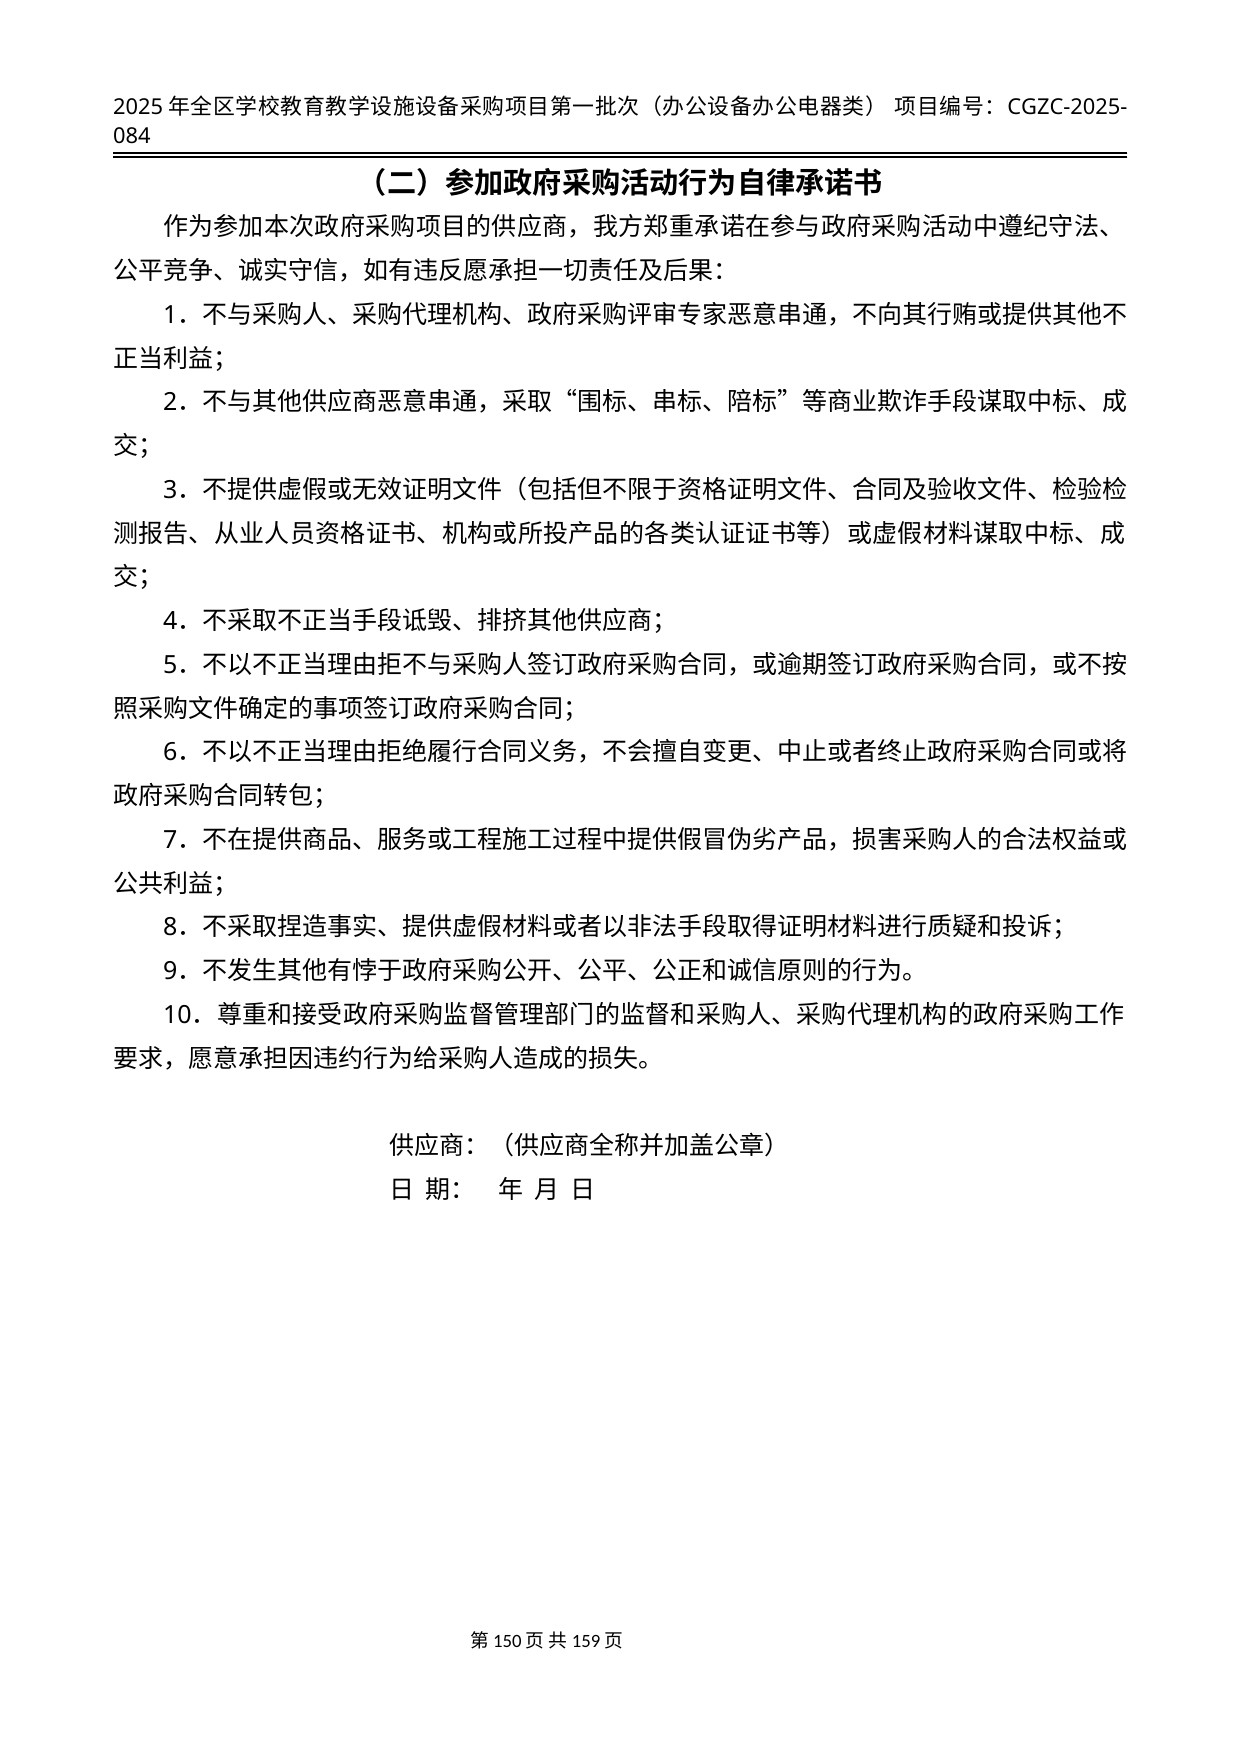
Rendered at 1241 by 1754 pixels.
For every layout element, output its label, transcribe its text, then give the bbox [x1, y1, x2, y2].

text 9．不发生其他有悖于政府采购公开、公平、公正和诚信原则的行为。 [113, 947, 1127, 991]
text 2．不与其他供应商恶意串通，采取“围标、串标、陪标”等商业欺诈手段谋取中标、成交； [113, 378, 1127, 466]
text 作为参加本次政府采购项目的供应商，我方郑重承诺在参与政府采购活动中遵纪守法、公平竞争、诚实守信，如有违反愿承担一切责任及后果： [113, 203, 1127, 291]
text 10．尊重和接受政府采购监督管理部门的监督和采购人、采购代理机构的政府采购工作要求，愿意承担因违约行为给采购人造成的损失。 [113, 991, 1127, 1078]
text 日 期： 年 月 日 [113, 1166, 1127, 1209]
text 供应商：（供应商全称并加盖公章） [113, 1122, 1127, 1166]
text （二）参加政府采购活动行为自律承诺书 [113, 159, 1127, 203]
text 4．不采取不正当手段诋毁、排挤其他供应商； [113, 597, 1127, 641]
text 1．不与采购人、采购代理机构、政府采购评审专家恶意串通，不向其行贿或提供其他不正当利益； [113, 291, 1127, 378]
text 5．不以不正当理由拒不与采购人签订政府采购合同，或逾期签订政府采购合同，或不按照采购文件确定的事项签订政府采购合同； [113, 641, 1127, 728]
text 6．不以不正当理由拒绝履行合同义务，不会擅自变更、中止或者终止政府采购合同或将政府采购合同转包； [113, 728, 1127, 816]
text 7．不在提供商品、服务或工程施工过程中提供假冒伪劣产品，损害采购人的合法权益或公共利益； [113, 816, 1127, 903]
text 8．不采取捏造事实、提供虚假材料或者以非法手段取得证明材料进行质疑和投诉； [113, 903, 1127, 947]
text 3．不提供虚假或无效证明文件（包括但不限于资格证明文件、合同及验收文件、检验检测报告、从业人员资格证书、机构或所投产品的各类认证证书等）或虚假材料谋取中标、成交； [113, 466, 1127, 597]
